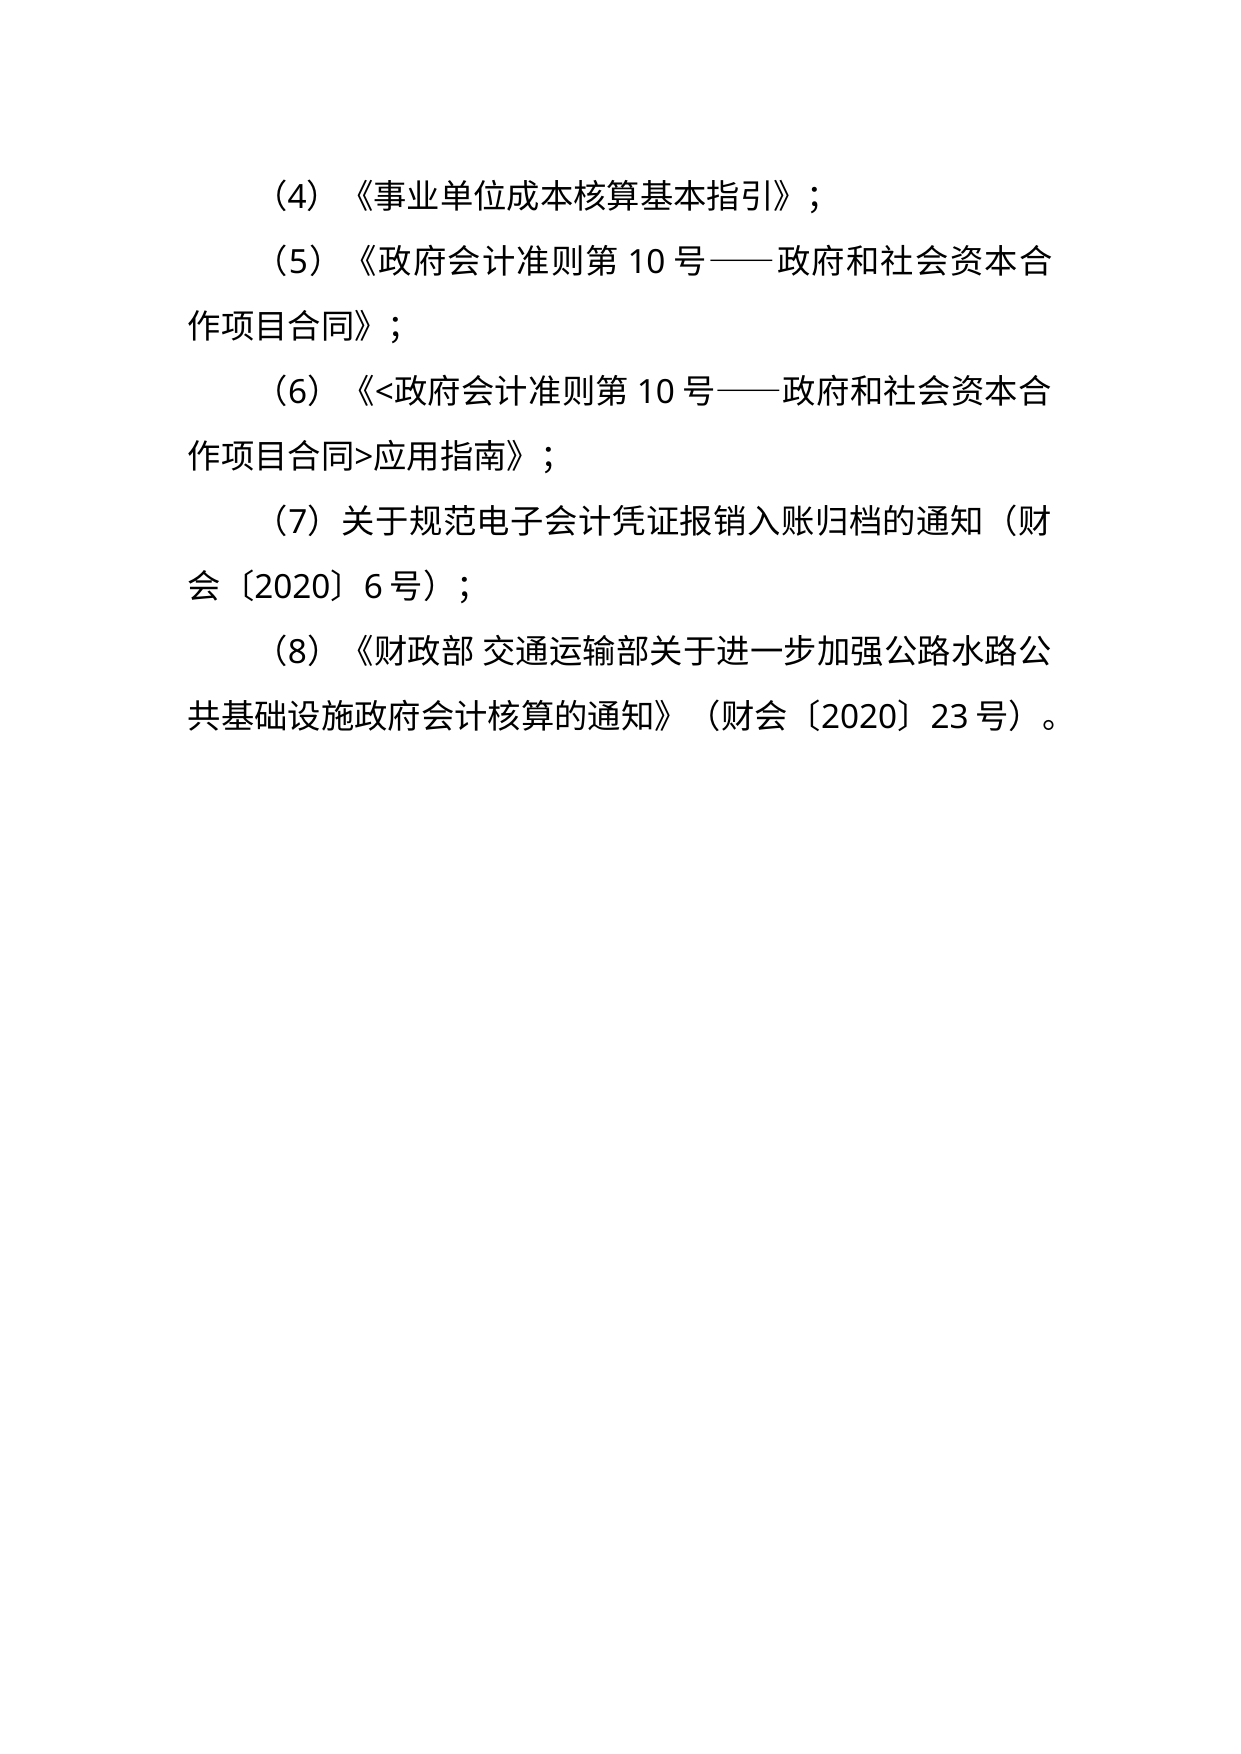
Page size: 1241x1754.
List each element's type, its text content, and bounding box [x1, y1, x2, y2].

text （7）关于规范电子会计凭证报销入账归档的通知（财会〔2020〕6号）； [187, 487, 1053, 617]
text （6）《<政府会计准则第10号——政府和社会资本合作项目合同>应用指南》； [187, 357, 1053, 487]
text （8）《财政部 交通运输部关于进一步加强公路水路公共基础设施政府会计核算的通知》（财会〔2020〕23号）。 [187, 617, 1053, 747]
text （5）《政府会计准则第10号——政府和社会资本合作项目合同》； [187, 227, 1053, 357]
text （4）《事业单位成本核算基本指引》； [187, 162, 1053, 227]
